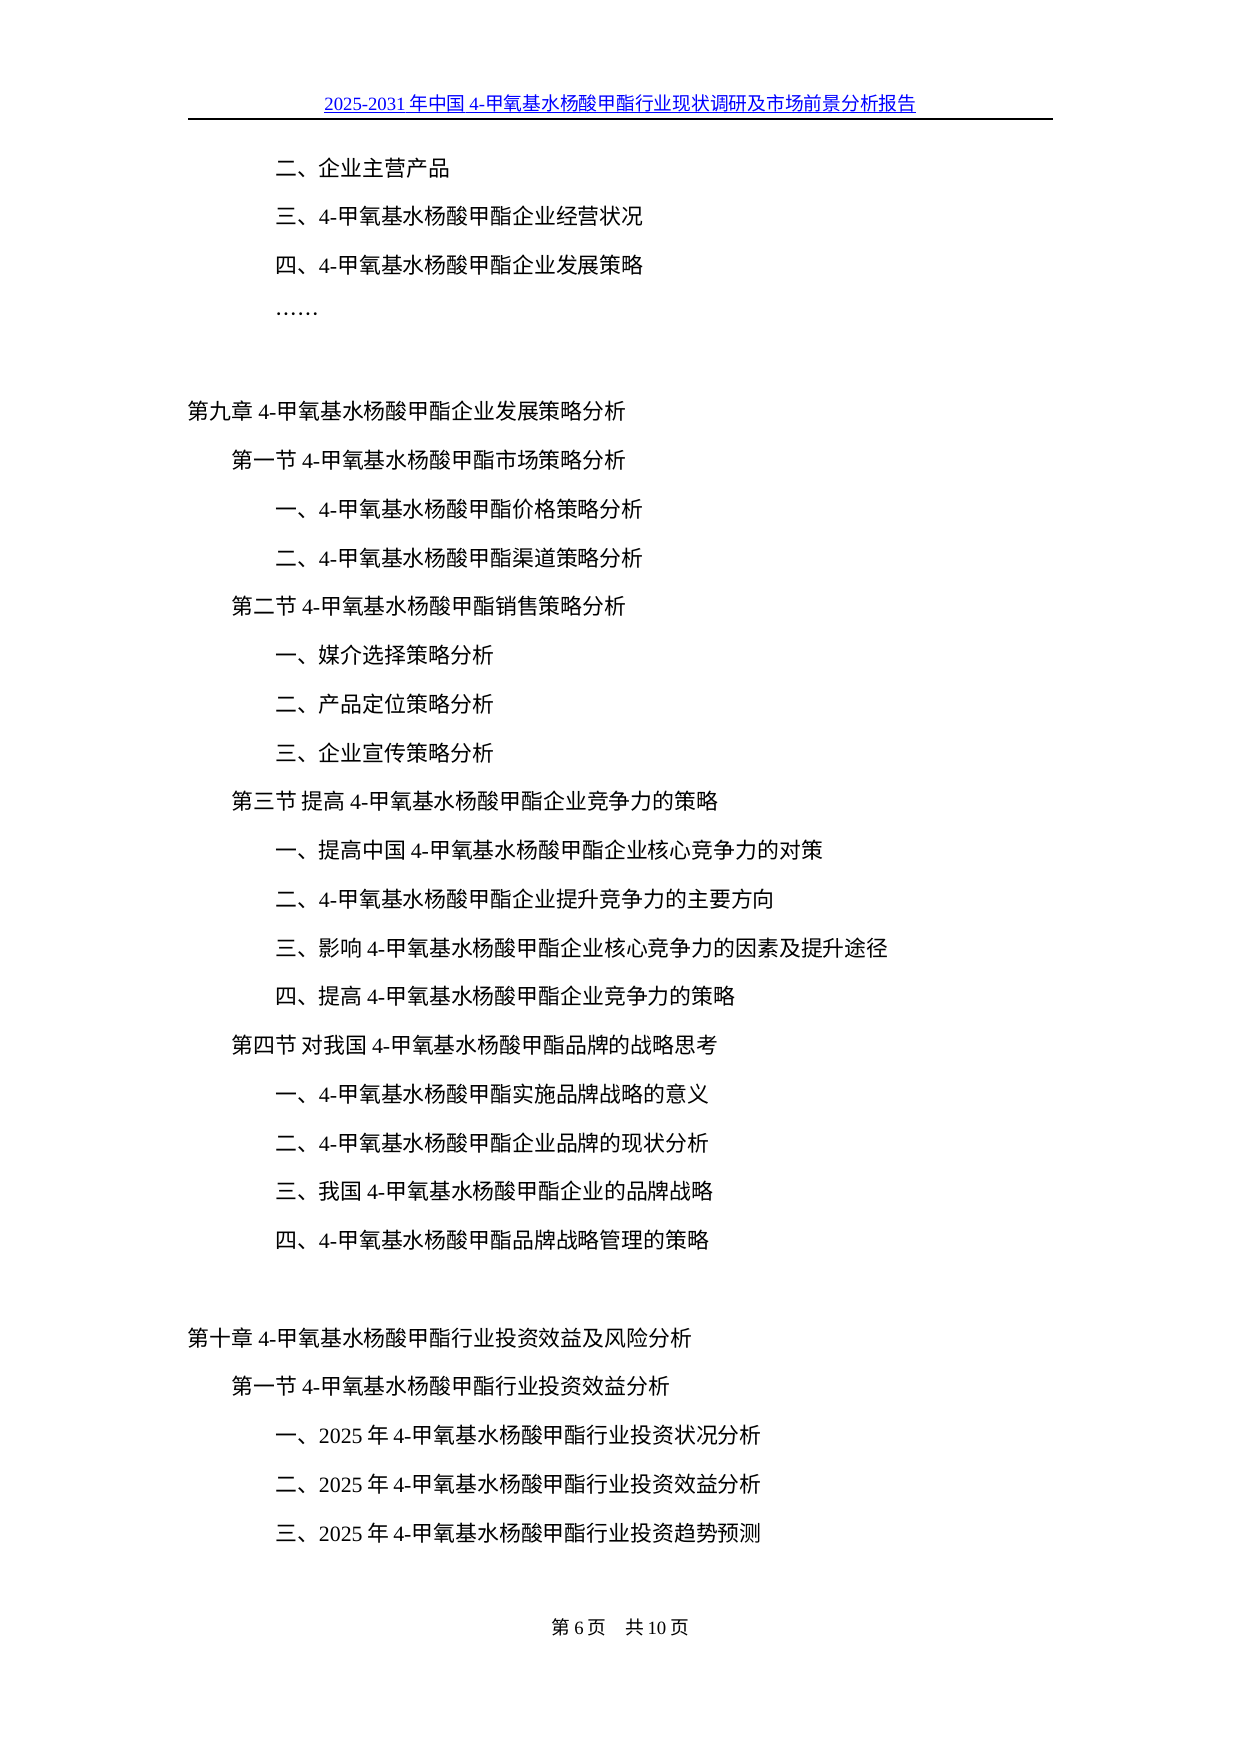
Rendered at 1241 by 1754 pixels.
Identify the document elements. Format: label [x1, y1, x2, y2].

text [187, 150, 1053, 1548]
